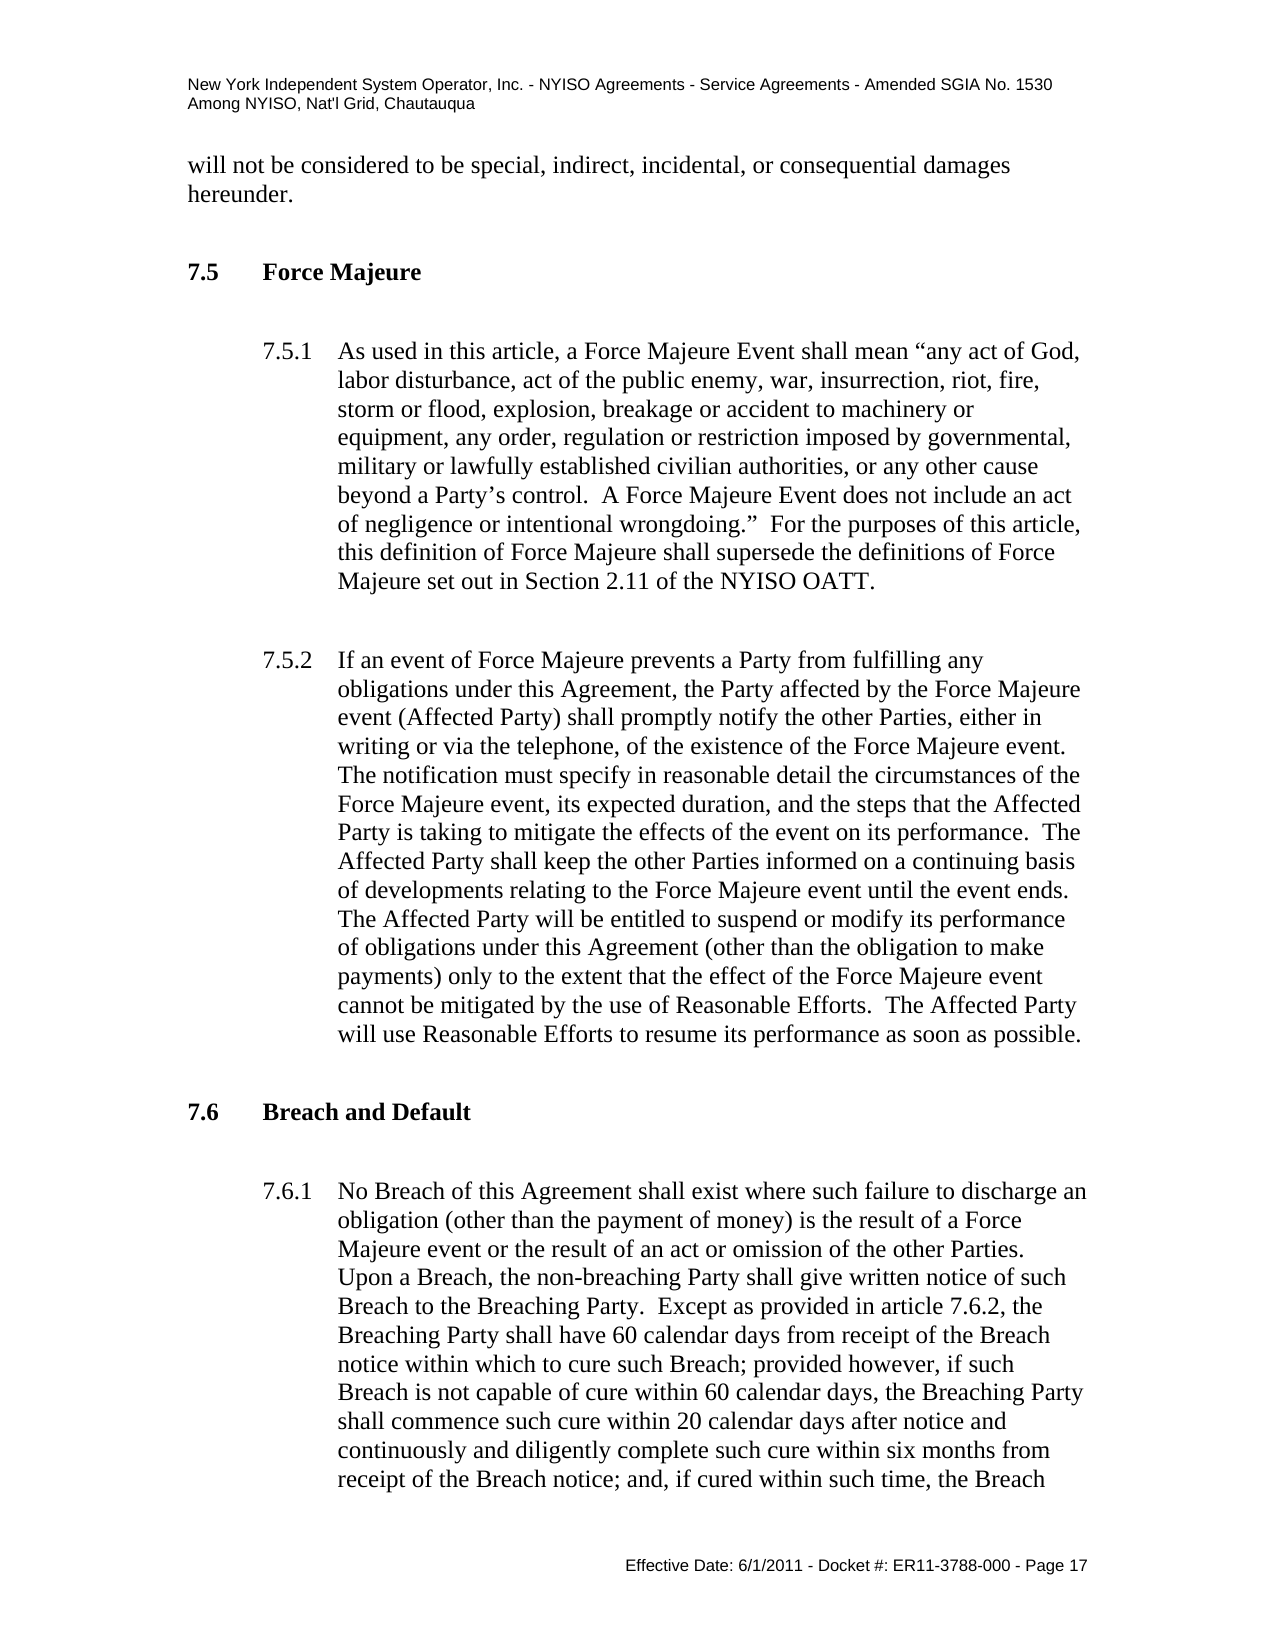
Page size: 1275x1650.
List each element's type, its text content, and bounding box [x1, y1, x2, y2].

text 7.6 Breach and Default [187, 1097, 1021, 1126]
text 7.5.1 As used in this article, a Force Majeure Event shall mean “any act of God, labor disturbance, act of the public enemy, war, insurrection, riot, fire, storm or flood, explosion, breakage or accident to machinery or equipment, any order, regulation or restriction imposed by governmental, military or lawfully established civilian authorities, or any other cause beyond a Party’s control. A Force Majeure Event does not include an act of negligence or intentional wrongdoing.” For the purposes of this article, this definition of Force Majeure shall supersede the definitions of Force Majeure set out in Section 2.11 of the NYISO OATT. [262, 336, 1087, 595]
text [187, 150, 1087, 207]
text 7.5 Force Majeure [187, 257, 1021, 286]
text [262, 1176, 1087, 1492]
text 7.5.2 If an event of Force Majeure prevents a Party from fulfilling any obligations under this Agreement, the Party affected by the Force Majeure event (Affected Party) shall promptly notify the other Parties, either in writing or via the telephone, of the existence of the Force Majeure event. The notification must specify in reasonable detail the circumstances of the Force Majeure event, its expected duration, and the steps that the Affected Party is taking to mitigate the effects of the event on its performance. The Affected Party shall keep the other Parties informed on a continuing basis of developments relating to the Force Majeure event until the event ends. The Affected Party will be entitled to suspend or modify its performance of obligations under this Agreement (other than the obligation to make payments) only to the extent that the effect of the Force Majeure event cannot be mitigated by the use of Reasonable Efforts. The Affected Party will use Reasonable Efforts to resume its performance as soon as possible. [262, 645, 1087, 1047]
